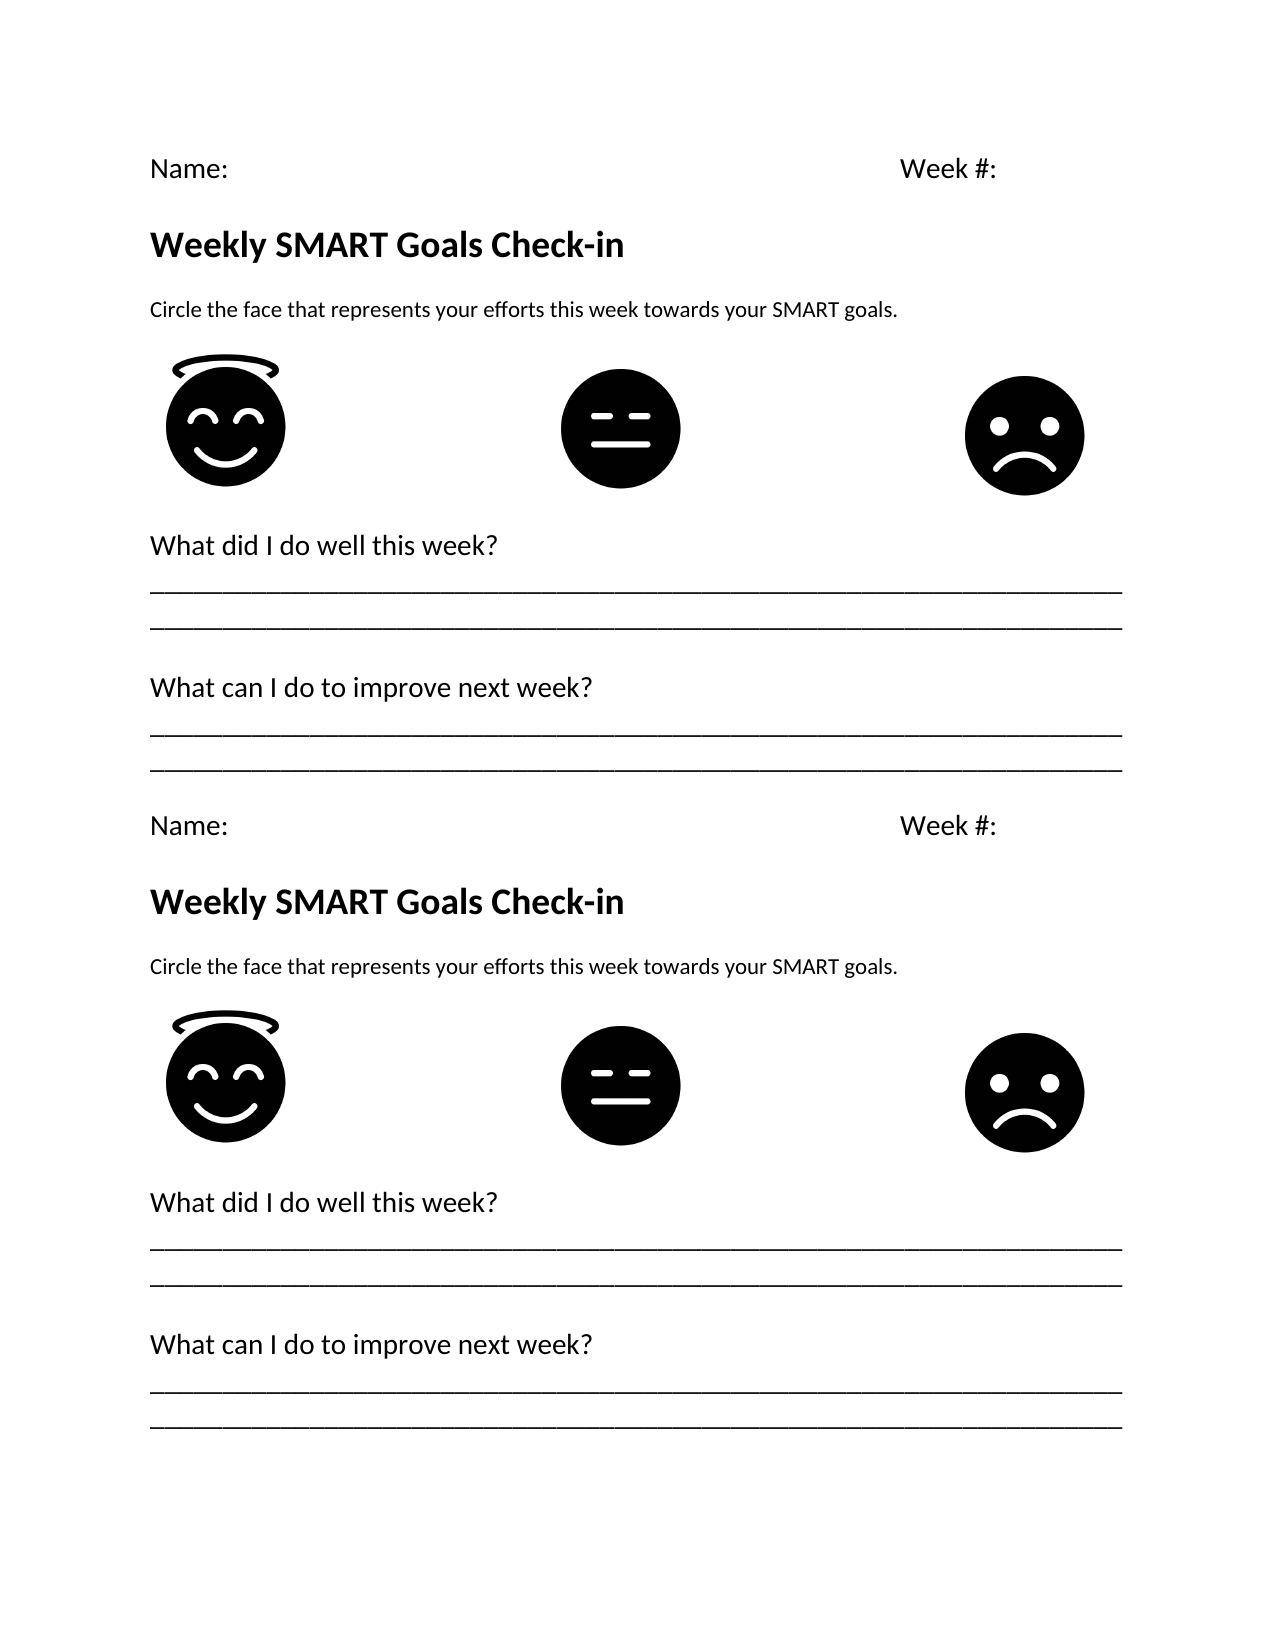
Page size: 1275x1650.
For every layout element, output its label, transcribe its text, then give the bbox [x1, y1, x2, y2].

picture [150, 351, 301, 502]
text Weekly SMART Goals Check-in [150, 878, 1125, 924]
text What did I do well this week? [150, 1184, 1125, 1219]
text Circle the face that represents your efforts this week towards your SMART goals. [150, 952, 1125, 980]
text Circle the face that represents your efforts this week towards your SMART goals. [150, 295, 1125, 323]
text ______________________________________________________________________________________________________________________________________ [150, 1362, 1125, 1433]
text ______________________________________________________________________________________________________________________________________ [150, 705, 1125, 776]
picture [555, 1020, 685, 1149]
text ______________________________________________________________________________________________________________________________________ [150, 562, 1125, 634]
text What can I do to improve next week? [150, 1326, 1125, 1362]
picture [949, 1017, 1099, 1168]
picture [949, 360, 1099, 511]
picture [150, 1008, 301, 1158]
text What did I do well this week? [150, 527, 1125, 562]
text Name: Week #: [150, 150, 1125, 186]
text What can I do to improve next week? [150, 669, 1125, 705]
picture [555, 363, 685, 492]
text ______________________________________________________________________________________________________________________________________ [150, 1219, 1125, 1291]
text Weekly SMART Goals Check-in [150, 221, 1125, 267]
text Name: Week #: [150, 807, 1125, 842]
